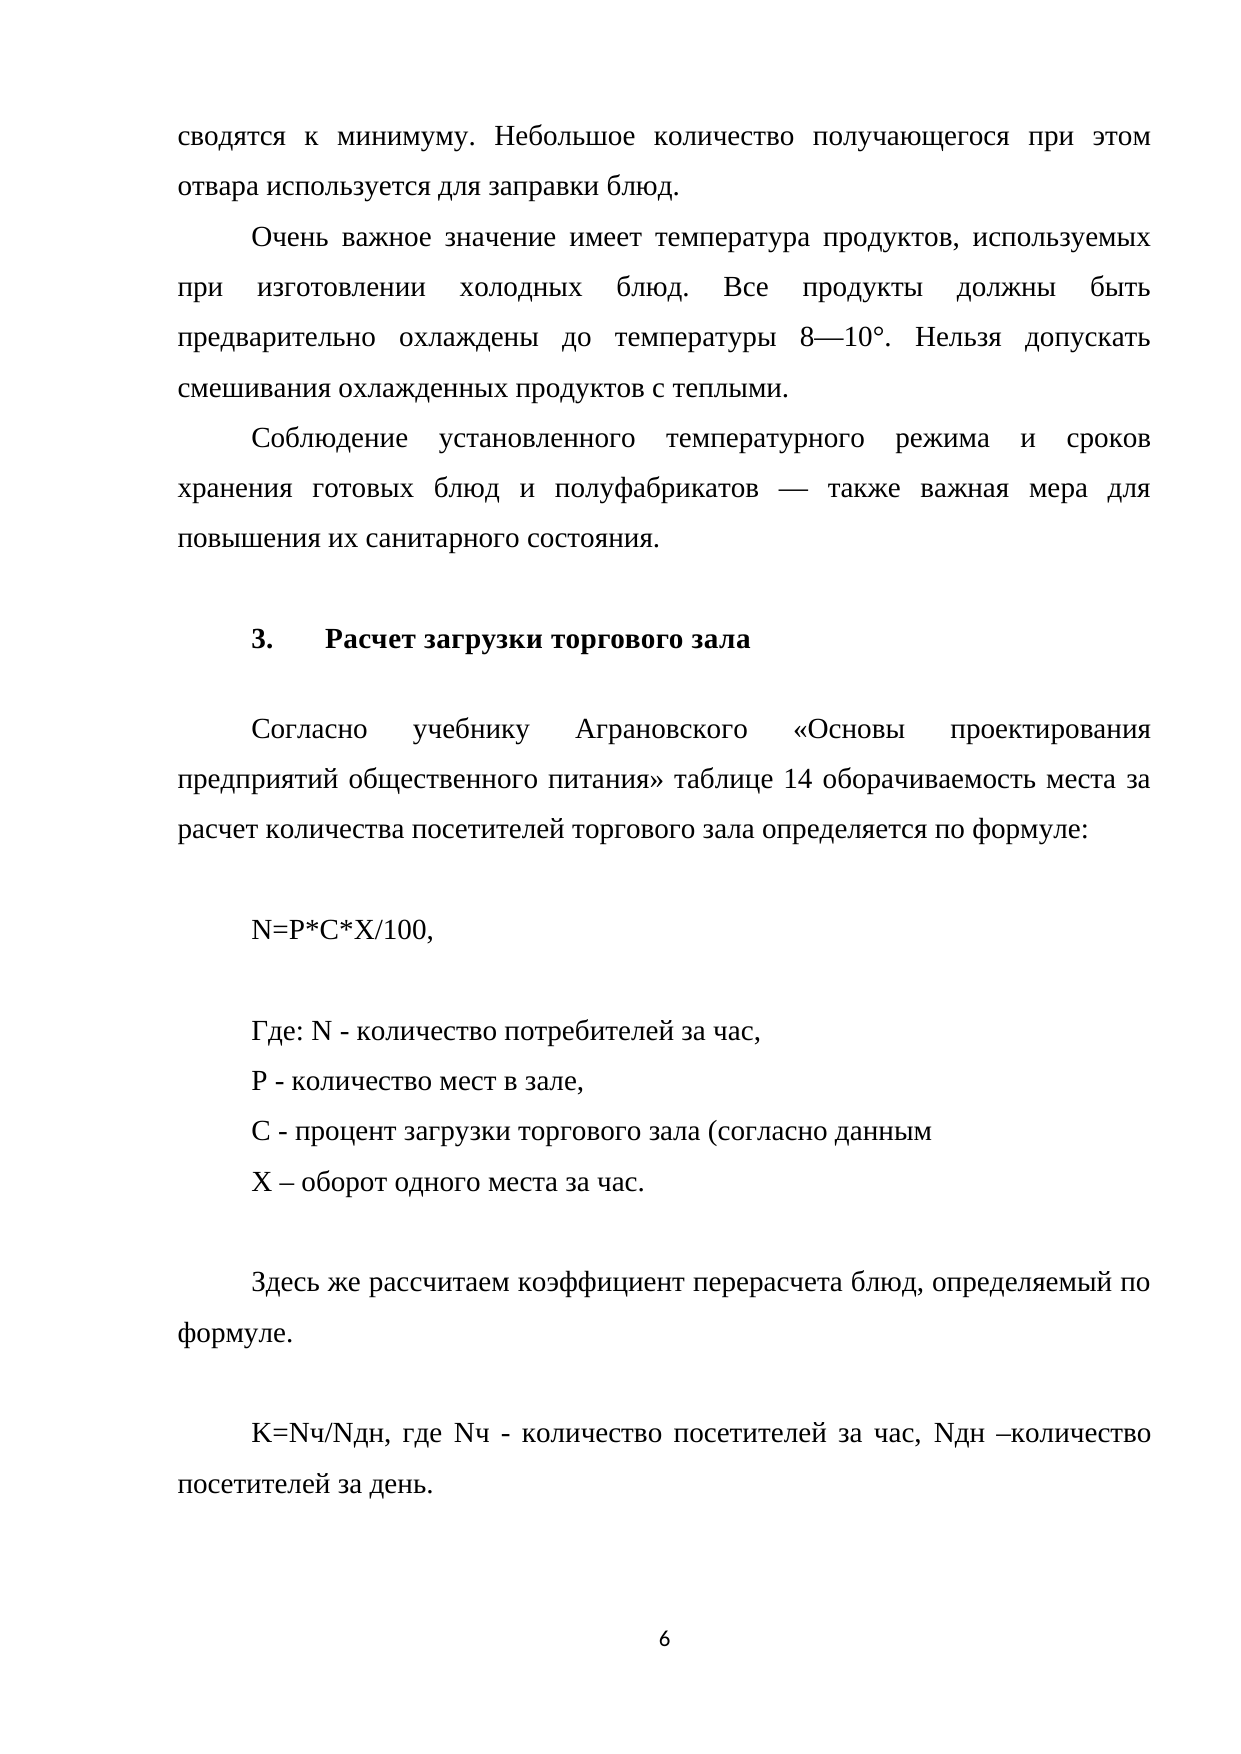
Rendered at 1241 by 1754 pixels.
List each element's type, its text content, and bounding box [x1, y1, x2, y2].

title Расчет загрузки торгового зала [177, 621, 1152, 655]
text N=P*C*X/100, [177, 912, 1152, 946]
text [177, 118, 1152, 202]
text K=Nч/Nдн, где Nч - количество посетителей за час, Nдн –количество посетителей за день. [177, 1415, 1152, 1499]
text Соблюдение установленного температурного режима и сроков хранения готовых блюд и полуфабрикатов — также важная мера для повышения их санитарного состояния. [177, 420, 1152, 554]
text Где: N - количество потребителей за час, [177, 1013, 1152, 1046]
text Здесь же рассчитаем коэффициент перерасчета блюд, определяемый по формуле. [177, 1264, 1152, 1348]
text C - процент загрузки торгового зала (согласно данным [177, 1113, 1152, 1147]
text Согласно учебнику Аграновского «Основы проектирования предприятий общественного питания» таблице 14 оборачиваемость места за расчет количества посетителей торгового зала определяется по формуле: [177, 711, 1152, 845]
text Очень важное значение имеет температура продуктов, используемых при изготовлении холодных блюд. Все продукты должны быть предварительно охлаждены до температуры 8—10°. Нельзя допускать смешивания охлажденных продуктов с теплыми. [177, 219, 1152, 403]
text P - количество мест в зале, [177, 1063, 1152, 1097]
text X – оборот одного места за час. [177, 1164, 1152, 1197]
